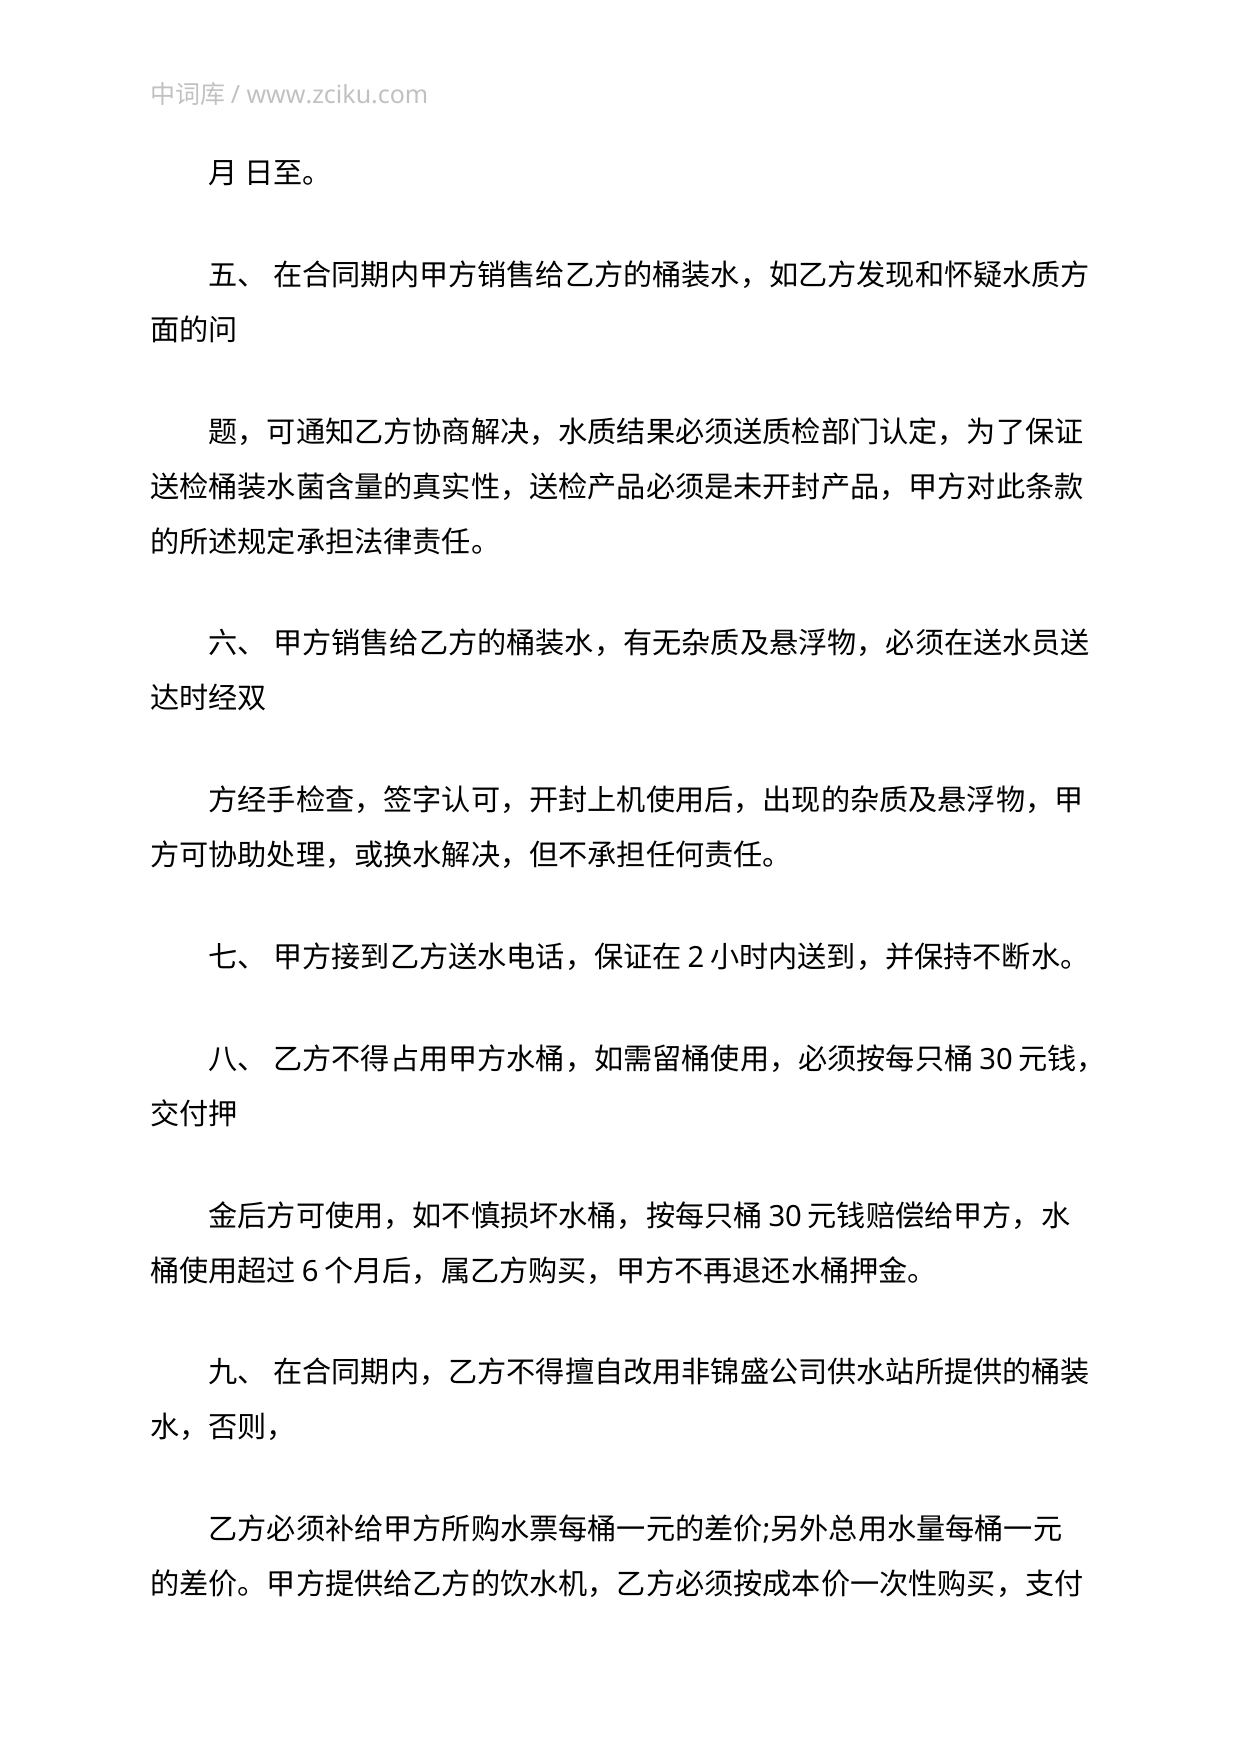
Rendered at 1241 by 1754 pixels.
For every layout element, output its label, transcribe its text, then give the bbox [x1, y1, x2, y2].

text 九、 在合同期内，乙方不得擅自改用非锦盛公司供水站所提供的桶装水，否则， [150, 1349, 1090, 1446]
text 五、 在合同期内甲方销售给乙方的桶装水，如乙方发现和怀疑水质方面的问 [150, 252, 1090, 349]
text 金后方可使用，如不慎损坏水桶，按每只桶30元钱赔偿给甲方，水桶使用超过6个月后，属乙方购买，甲方不再退还水桶押金。 [150, 1192, 1090, 1289]
text 月 日至。 [150, 150, 1090, 192]
text 七、 甲方接到乙方送水电话，保证在2小时内送到，并保持不断水。 [150, 933, 1090, 976]
text 八、 乙方不得占用甲方水桶，如需留桶使用，必须按每只桶30元钱，交付押 [150, 1035, 1090, 1133]
text 题，可通知乙方协商解决，水质结果必须送质检部门认定，为了保证送检桶装水菌含量的真实性，送检产品必须是未开封产品，甲方对此条款的所述规定承担法律责任。 [150, 408, 1090, 561]
text 方经手检查，签字认可，开封上机使用后，出现的杂质及悬浮物，甲方可协助处理，或换水解决，但不承担任何责任。 [150, 777, 1090, 874]
text 六、 甲方销售给乙方的桶装水，有无杂质及悬浮物，必须在送水员送达时经双 [150, 620, 1090, 717]
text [150, 1506, 1090, 1603]
